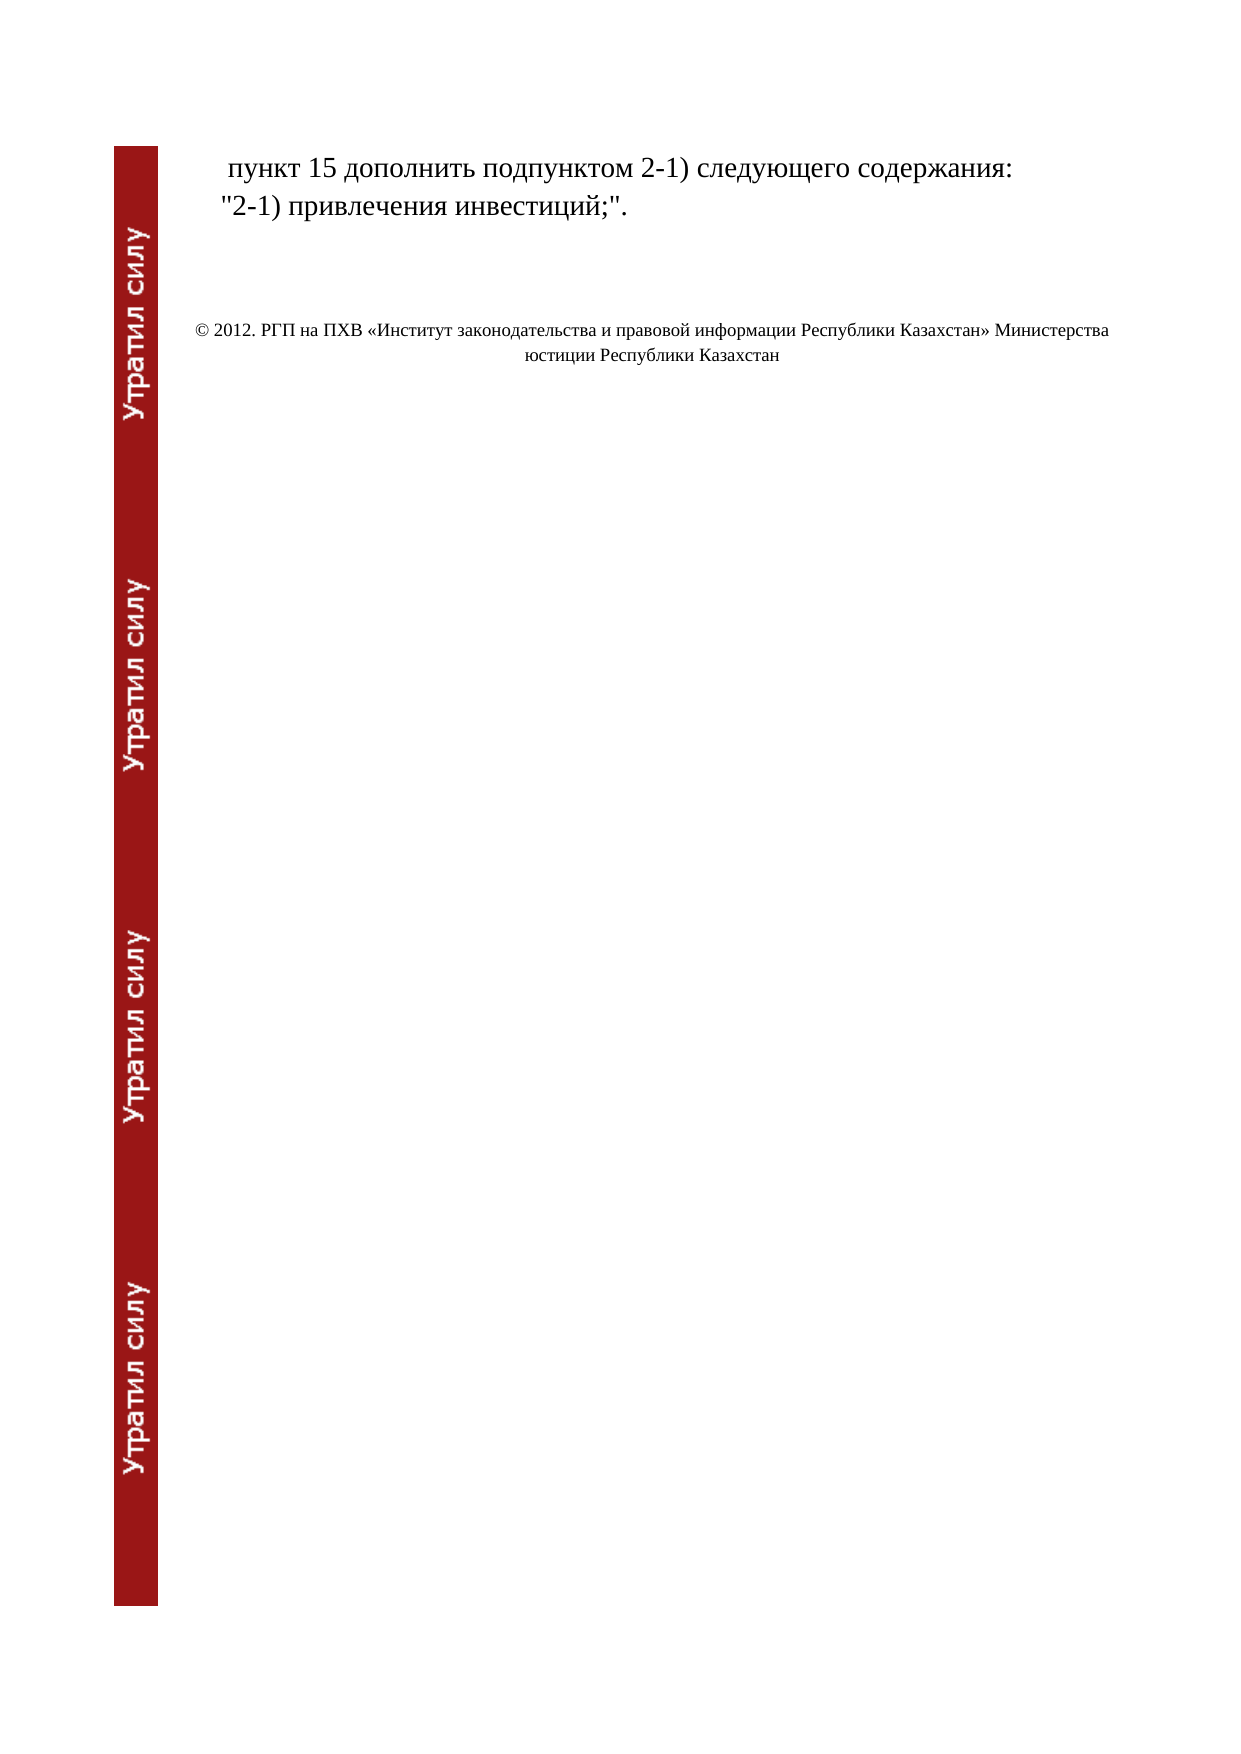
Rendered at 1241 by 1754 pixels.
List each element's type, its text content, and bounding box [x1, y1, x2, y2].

picture [114, 365, 158, 1606]
text пункт 15 дополнить подпунктом 2-1) следующего содержания: [112, 150, 1128, 183]
picture [114, 222, 158, 319]
text "2-1) привлечения инвестиций;". [112, 188, 1128, 222]
picture [114, 146, 158, 150]
text © 2012. РГП на ПХВ «Институт законодательства и правовой информации Республики Казахстан» Министерства юстиции Республики Казахстан [112, 319, 1128, 365]
picture [114, 183, 158, 188]
